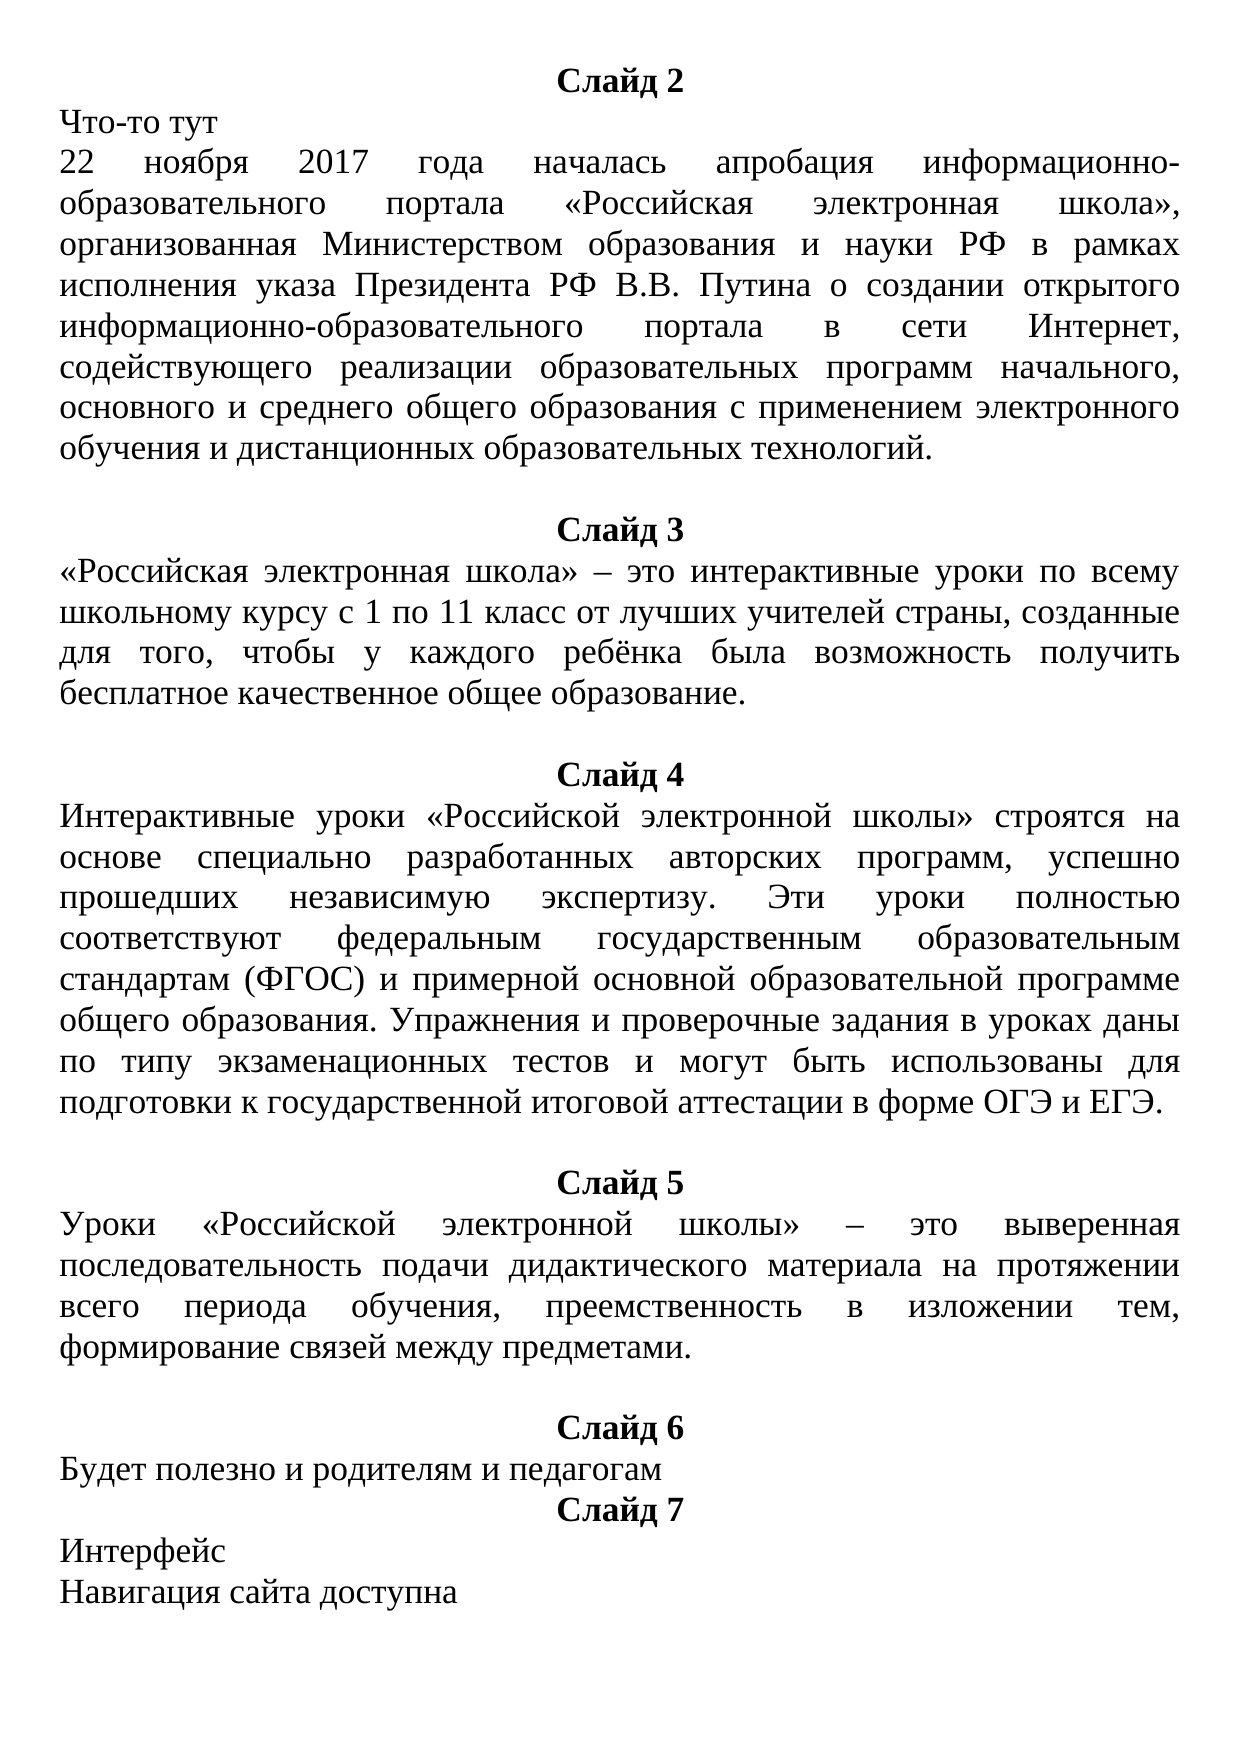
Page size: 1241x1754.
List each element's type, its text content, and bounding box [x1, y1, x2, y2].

text Слайд 2 [59, 59, 1181, 100]
text Уроки «Российской электронной школы» – это выверенная последовательность подачи дидактического материала на протяжении всего периода обучения, преемственность в изложении тем, формирование связей между предметами. [59, 1202, 1181, 1366]
text Навигация сайта доступна [59, 1570, 1181, 1611]
text Что-то тут [59, 100, 1181, 141]
text 22 ноября 2017 года началась апробация информационно-образовательного портала «Российская электронная школа», организованная Министерством образования и науки РФ в рамках исполнения указа Президента РФ В.В. Путина о создании открытого информационно-образовательного портала в сети Интернет, содействующего реализации образовательных программ начального, основного и среднего общего образования с применением электронного обучения и дистанционных образовательных технологий. [59, 141, 1181, 467]
text Интерактивные уроки «Российской электронной школы» строятся на основе специально разработанных авторских программ, успешно прошедших независимую экспертизу. Эти уроки полностью соответствуют федеральным государственным образовательным стандартам (ФГОС) и примерной основной образовательной программе общего образования. Упражнения и проверочные задания в уроках даны по типу экзаменационных тестов и могут быть использованы для подготовки к государственной итоговой аттестации в форме ОГЭ и ЕГЭ. [59, 794, 1181, 1121]
text Слайд 6 [59, 1407, 1181, 1447]
text Слайд 4 [59, 753, 1181, 794]
text Слайд 7 [59, 1488, 1181, 1529]
text «Российская электронная школа» – это интерактивные уроки по всему школьному курсу с 1 по 11 класс от лучших учителей страны, созданные для того, чтобы у каждого ребёнка была возможность получить бесплатное качественное общее образование. [59, 549, 1181, 712]
text Слайд 5 [59, 1162, 1181, 1202]
text Слайд 3 [59, 508, 1181, 549]
text Интерфейс [59, 1529, 1181, 1570]
text Будет полезно и родителям и педагогам [59, 1447, 1181, 1488]
